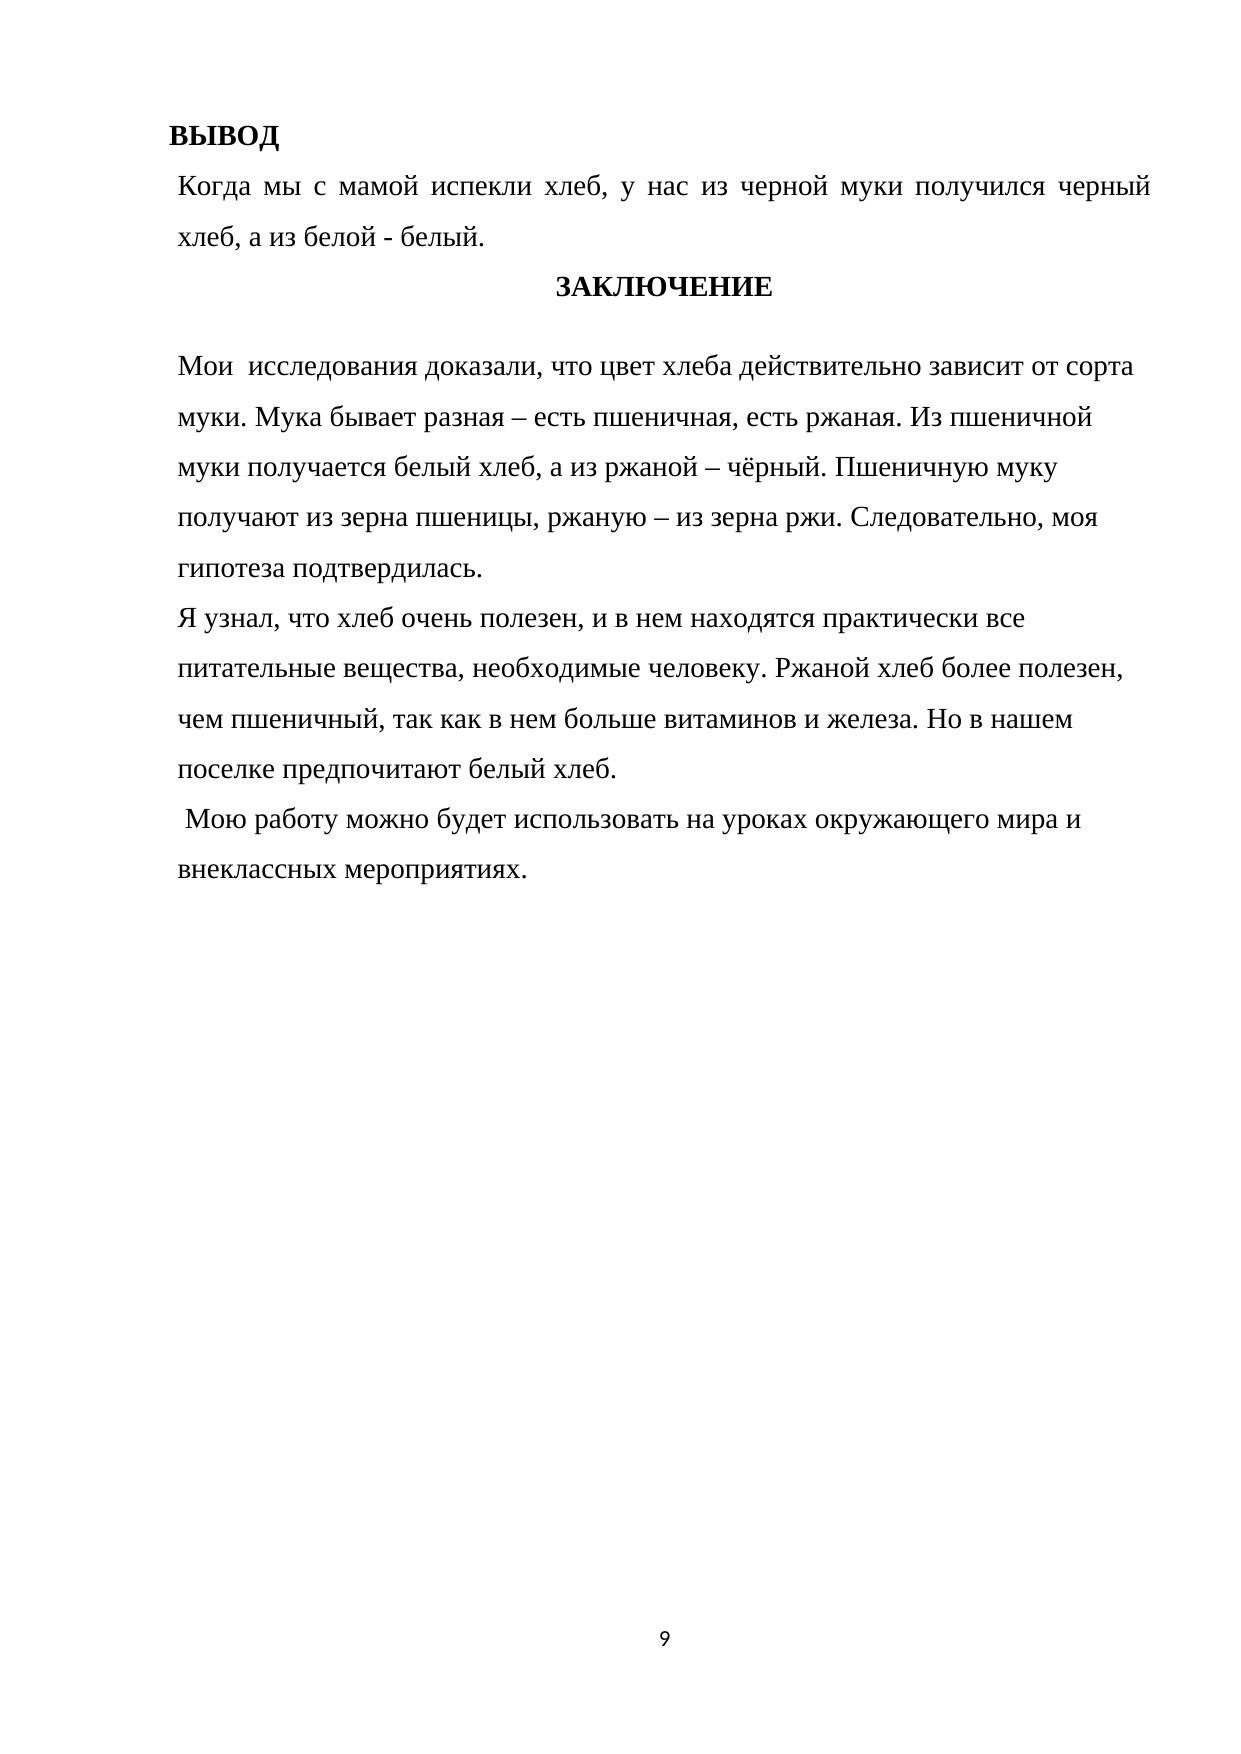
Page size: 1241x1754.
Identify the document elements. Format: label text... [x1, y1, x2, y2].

text Мои исследования доказали, что цвет хлеба действительно зависит от сорта муки. Мука бывает разная – есть пшеничная, есть ржаная. Из пшеничной муки получается белый хлеб, а из ржаной – чёрный. Пшеничную муку получают из зерна пшеницы, ржаную – из зерна ржи. Следовательно, моя гипотеза подтвердилась. [177, 348, 1152, 583]
text ВЫВОД [140, 118, 1189, 152]
text ЗАКЛЮЧЕНИЕ [177, 269, 1152, 303]
text Когда мы с мамой испекли хлеб, у нас из черной муки получился черный хлеб, а из белой - белый. [177, 168, 1152, 252]
text Я узнал, что хлеб очень полезен, и в нем находятся практически все питательные вещества, необходимые человеку. Ржаной хлеб более полезен, чем пшеничный, так как в нем больше витаминов и железа. Но в нашем поселке предпочитают белый хлеб. [177, 600, 1152, 784]
text Мою работу можно будет использовать на уроках окружающего мира и внеклассных мероприятиях. [177, 801, 1152, 885]
